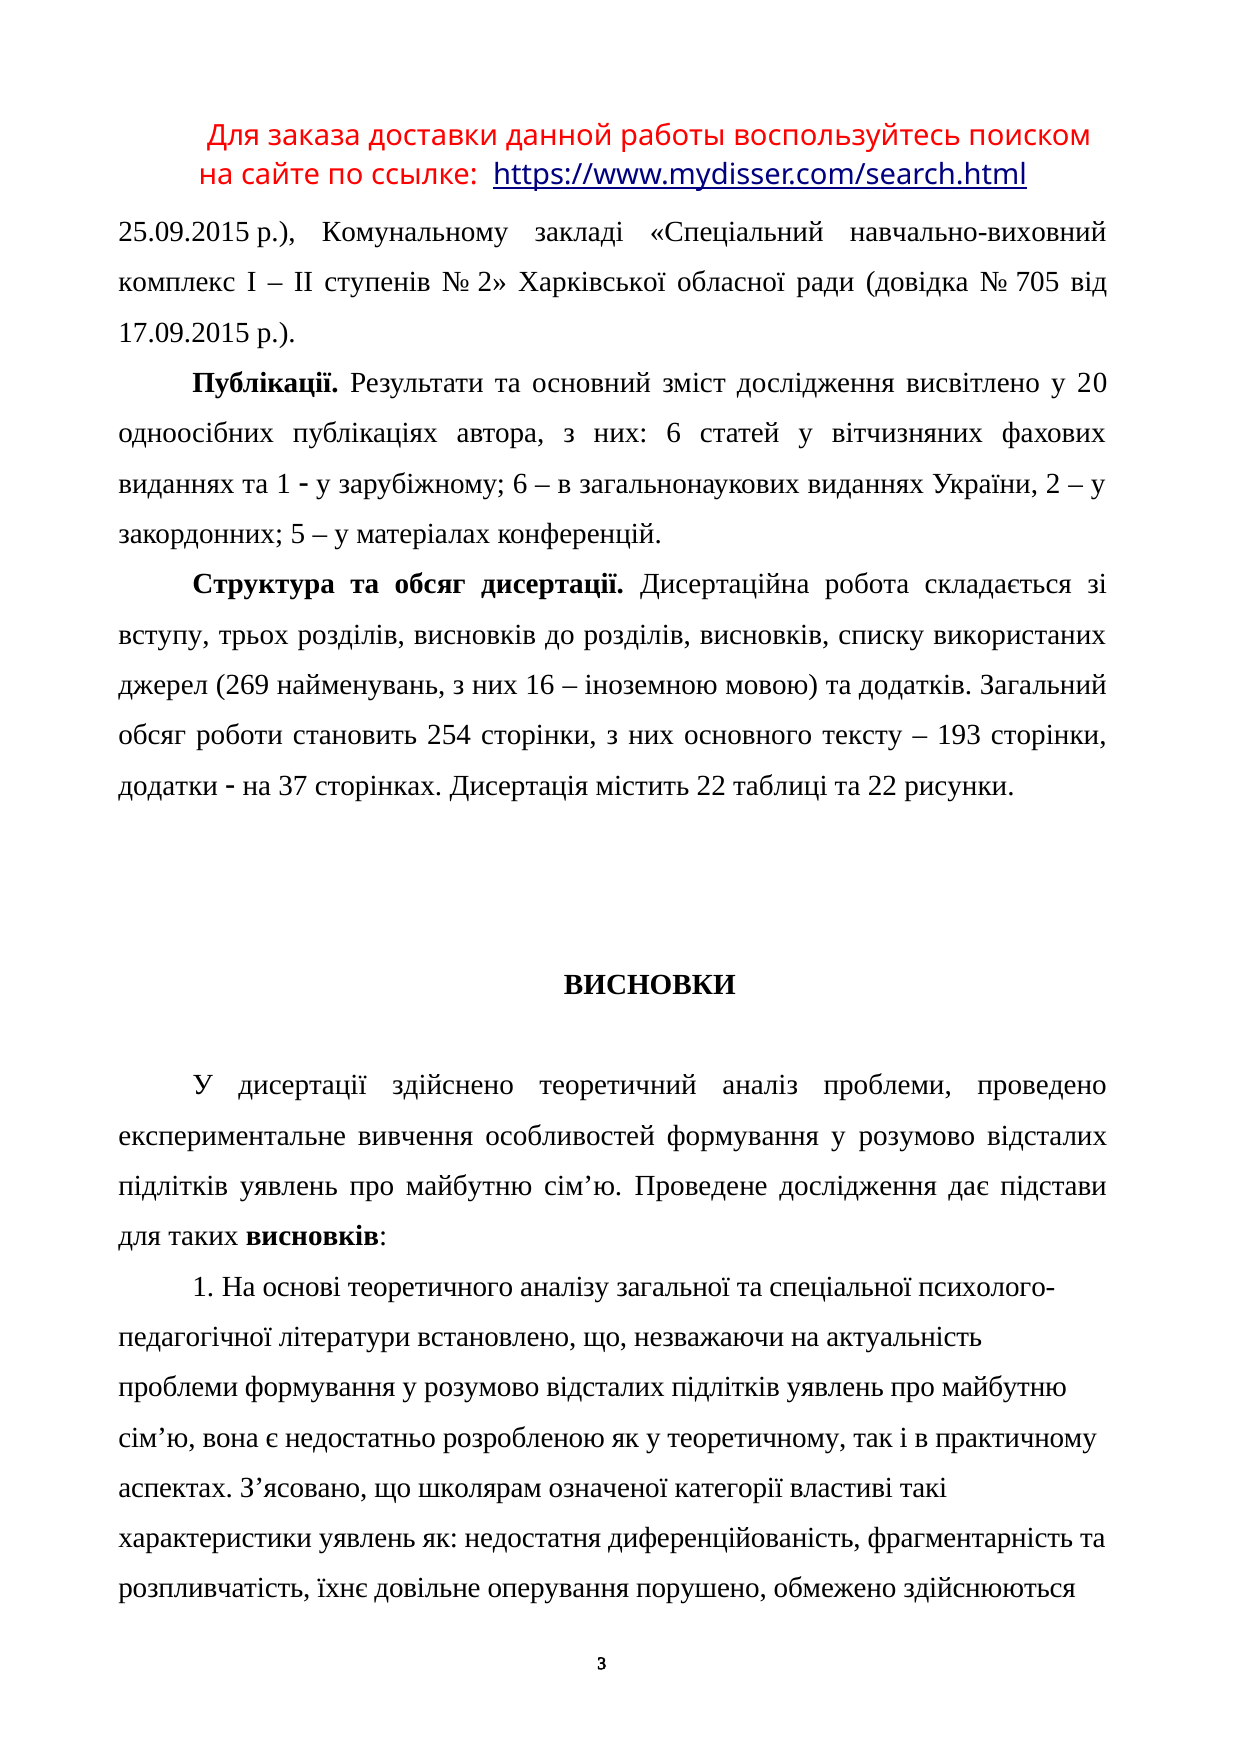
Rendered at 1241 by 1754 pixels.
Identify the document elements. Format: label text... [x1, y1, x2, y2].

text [118, 214, 1107, 348]
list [118, 1269, 1107, 1604]
text У дисертації здійснено теоретичний аналіз проблеми, проведено експериментальне вивчення особливостей формування у розумово відсталих підлітків уявлень про майбутню сім’ю. Проведене дослідження дає підстави для таких висновків: [118, 1067, 1107, 1252]
text ВИСНОВКИ [118, 967, 1107, 1000]
text Структура та обсяг дисертації. Дисертаційна робота складається зі вступу, трьох розділів, висновків до розділів, висновків, списку використаних джерел (269 найменувань, з них 16 – іноземною мовою) та додатків. Загальний обсяг роботи становить 254 сторінки, з них основного тексту – 193 сторінки, додатки на 37 сторінках. Дисертація містить 22 таблиці та 22 рисунки. [118, 566, 1107, 801]
text Публікації. Результати та основний зміст дослідження висвітлено у 20 одноосібних публікаціях автора, з них: 6 статей у вітчизняних фахових виданнях та 1 у зарубіжному; 6 – в загальнонаукових виданнях України, 2 – у закордонних; 5 – у матеріалах конференцій. [118, 365, 1107, 550]
